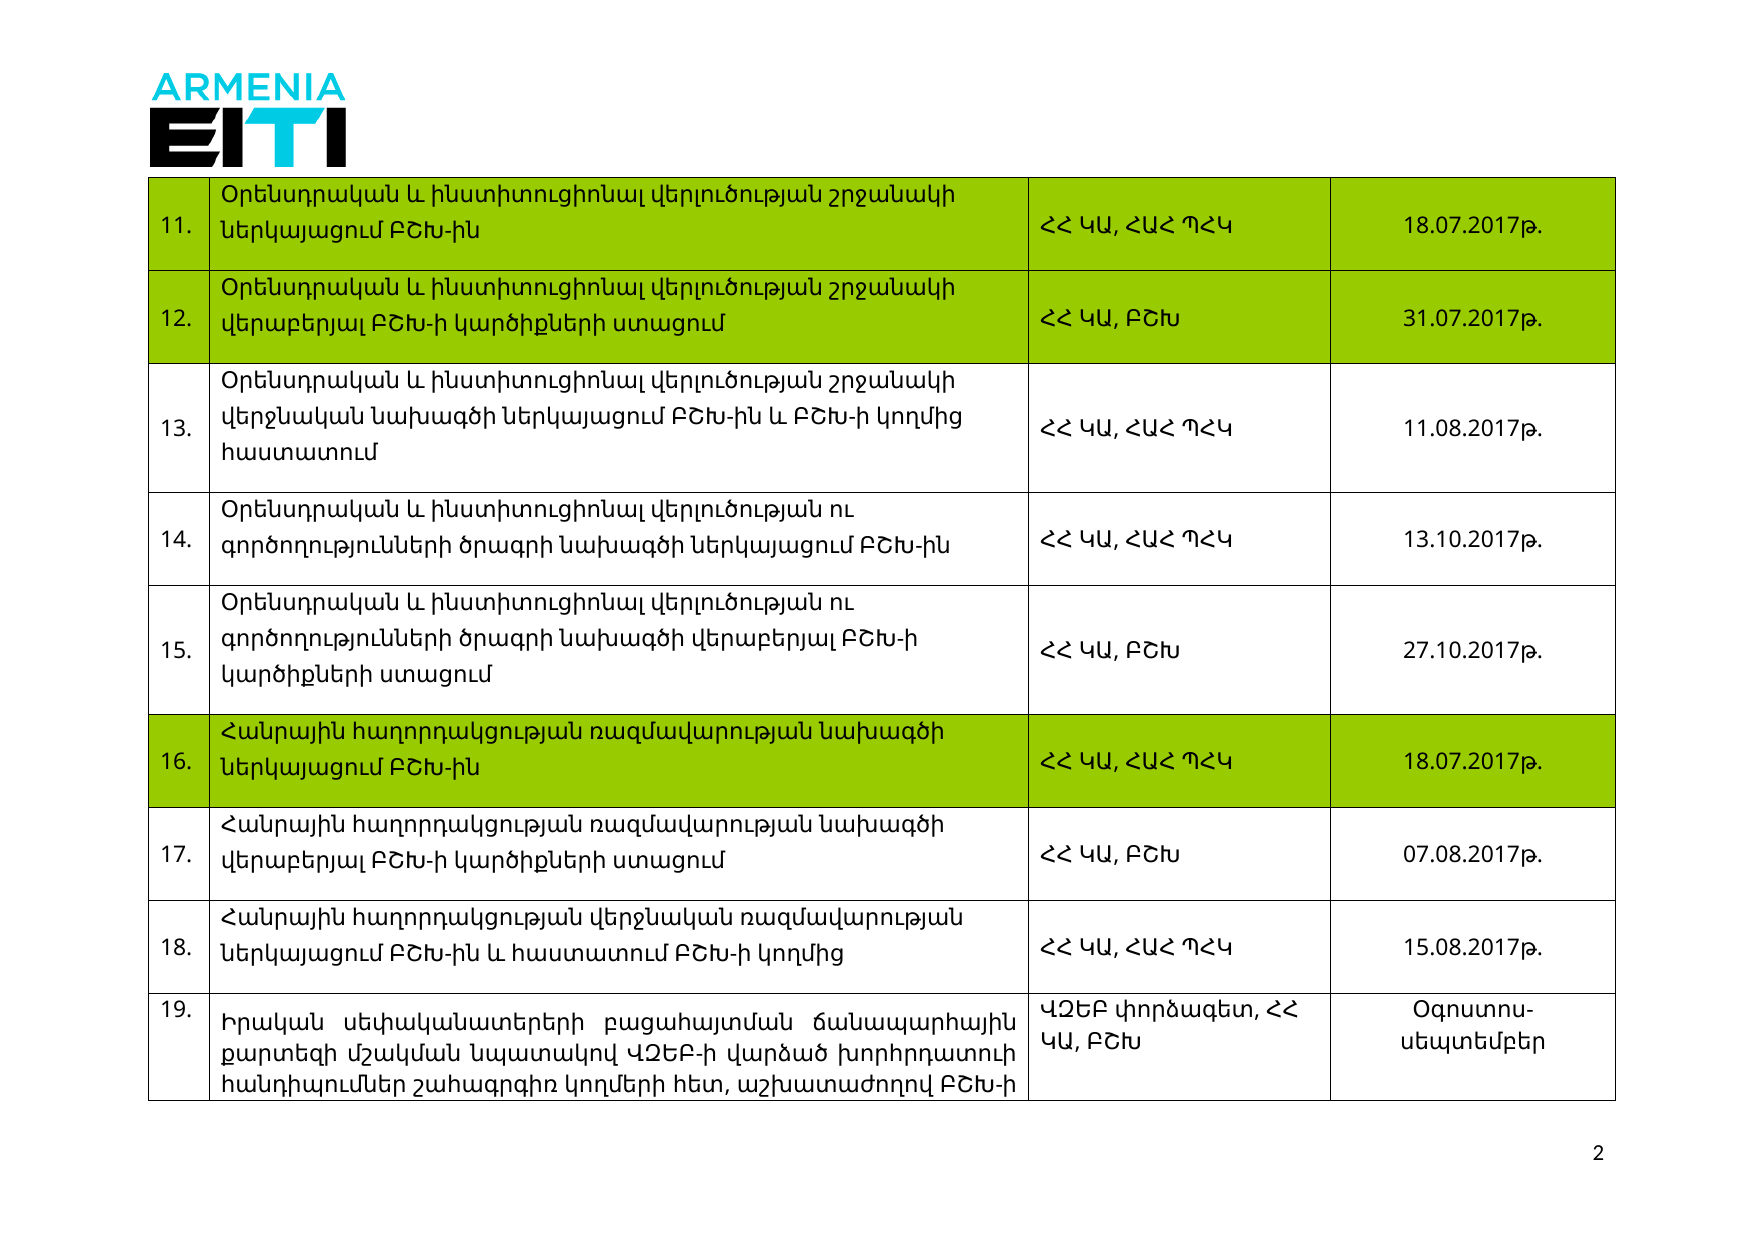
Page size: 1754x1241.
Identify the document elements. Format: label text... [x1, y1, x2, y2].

table_cell [149, 178, 209, 270]
table_cell 15.08.2017թ. [1331, 901, 1615, 992]
table_cell [149, 493, 209, 585]
table_cell [149, 715, 209, 807]
table_cell ՀՀ ԿԱ, ԲՇԽ [1029, 586, 1330, 714]
table_cell ՎԶԵԲ փորձագետ, ՀՀ ԿԱ, ԲՇԽ [1029, 994, 1330, 1100]
table_cell Օգոստոս-սեպտեմբեր [1331, 994, 1615, 1100]
table_cell Օրենսդրական և ինստիտուցիոնալ վերլուծության շրջանակի վերջնական նախագծի ներկայացում ԲՇԽ-ին և ԲՇԽ-ի կողմից հաստատում [210, 364, 1028, 492]
table_cell 18.07.2017թ. [1331, 178, 1615, 270]
table_cell Օրենսդրական և ինստիտուցիոնալ վերլուծության շրջանակի ներկայացում ԲՇԽ-ին [210, 178, 1028, 270]
table_cell Հանրային հաղորդակցության վերջնական ռազմավարության ներկայացում ԲՇԽ-ին և հաստատում ԲՇԽ-ի կողմից [210, 901, 1028, 992]
table_cell 27.10.2017թ. [1331, 586, 1615, 714]
table_cell Հանրային հաղորդակցության ռազմավարության նախագծի վերաբերյալ ԲՇԽ-ի կարծիքների ստացում [210, 808, 1028, 899]
table_cell 31.07.2017թ. [1331, 271, 1615, 363]
picture [150, 73, 346, 167]
table_cell ՀՀ ԿԱ, ՀԱՀ ՊՀԿ [1029, 364, 1330, 492]
table_cell ՀՀ ԿԱ, ՀԱՀ ՊՀԿ [1029, 715, 1330, 807]
table_cell Օրենսդրական և ինստիտուցիոնալ վերլուծության շրջանակի վերաբերյալ ԲՇԽ-ի կարծիքների ստացում [210, 271, 1028, 363]
table_cell 11.08.2017թ. [1331, 364, 1615, 492]
table_cell [149, 271, 209, 363]
table_cell ՀՀ ԿԱ, ԲՇԽ [1029, 271, 1330, 363]
table_cell ՀՀ ԿԱ, ՀԱՀ ՊՀԿ [1029, 493, 1330, 585]
table_cell Օրենսդրական և ինստիտուցիոնալ վերլուծության ու գործողությունների ծրագրի նախագծի ներկայացում ԲՇԽ-ին [210, 493, 1028, 585]
table_cell [149, 364, 209, 492]
table_cell ՀՀ ԿԱ, ՀԱՀ ՊՀԿ [1029, 178, 1330, 270]
table_cell Հանրային հաղորդակցության ռազմավարության նախագծի ներկայացում ԲՇԽ-ին [210, 715, 1028, 807]
table_cell 07.08.2017թ. [1331, 808, 1615, 899]
table_cell [149, 901, 209, 992]
table_cell ՀՀ ԿԱ, ՀԱՀ ՊՀԿ [1029, 901, 1330, 992]
table_cell 18.07.2017թ. [1331, 715, 1615, 807]
table_cell ՀՀ ԿԱ, ԲՇԽ [1029, 808, 1330, 899]
table_cell [149, 808, 209, 899]
table_cell 13.10.2017թ. [1331, 493, 1615, 585]
table_cell [149, 586, 209, 714]
table_cell Օրենսդրական և ինստիտուցիոնալ վերլուծության ու գործողությունների ծրագրի նախագծի վերաբերյալ ԲՇԽ-ի կարծիքների ստացում [210, 586, 1028, 714]
table_cell [149, 994, 209, 1100]
